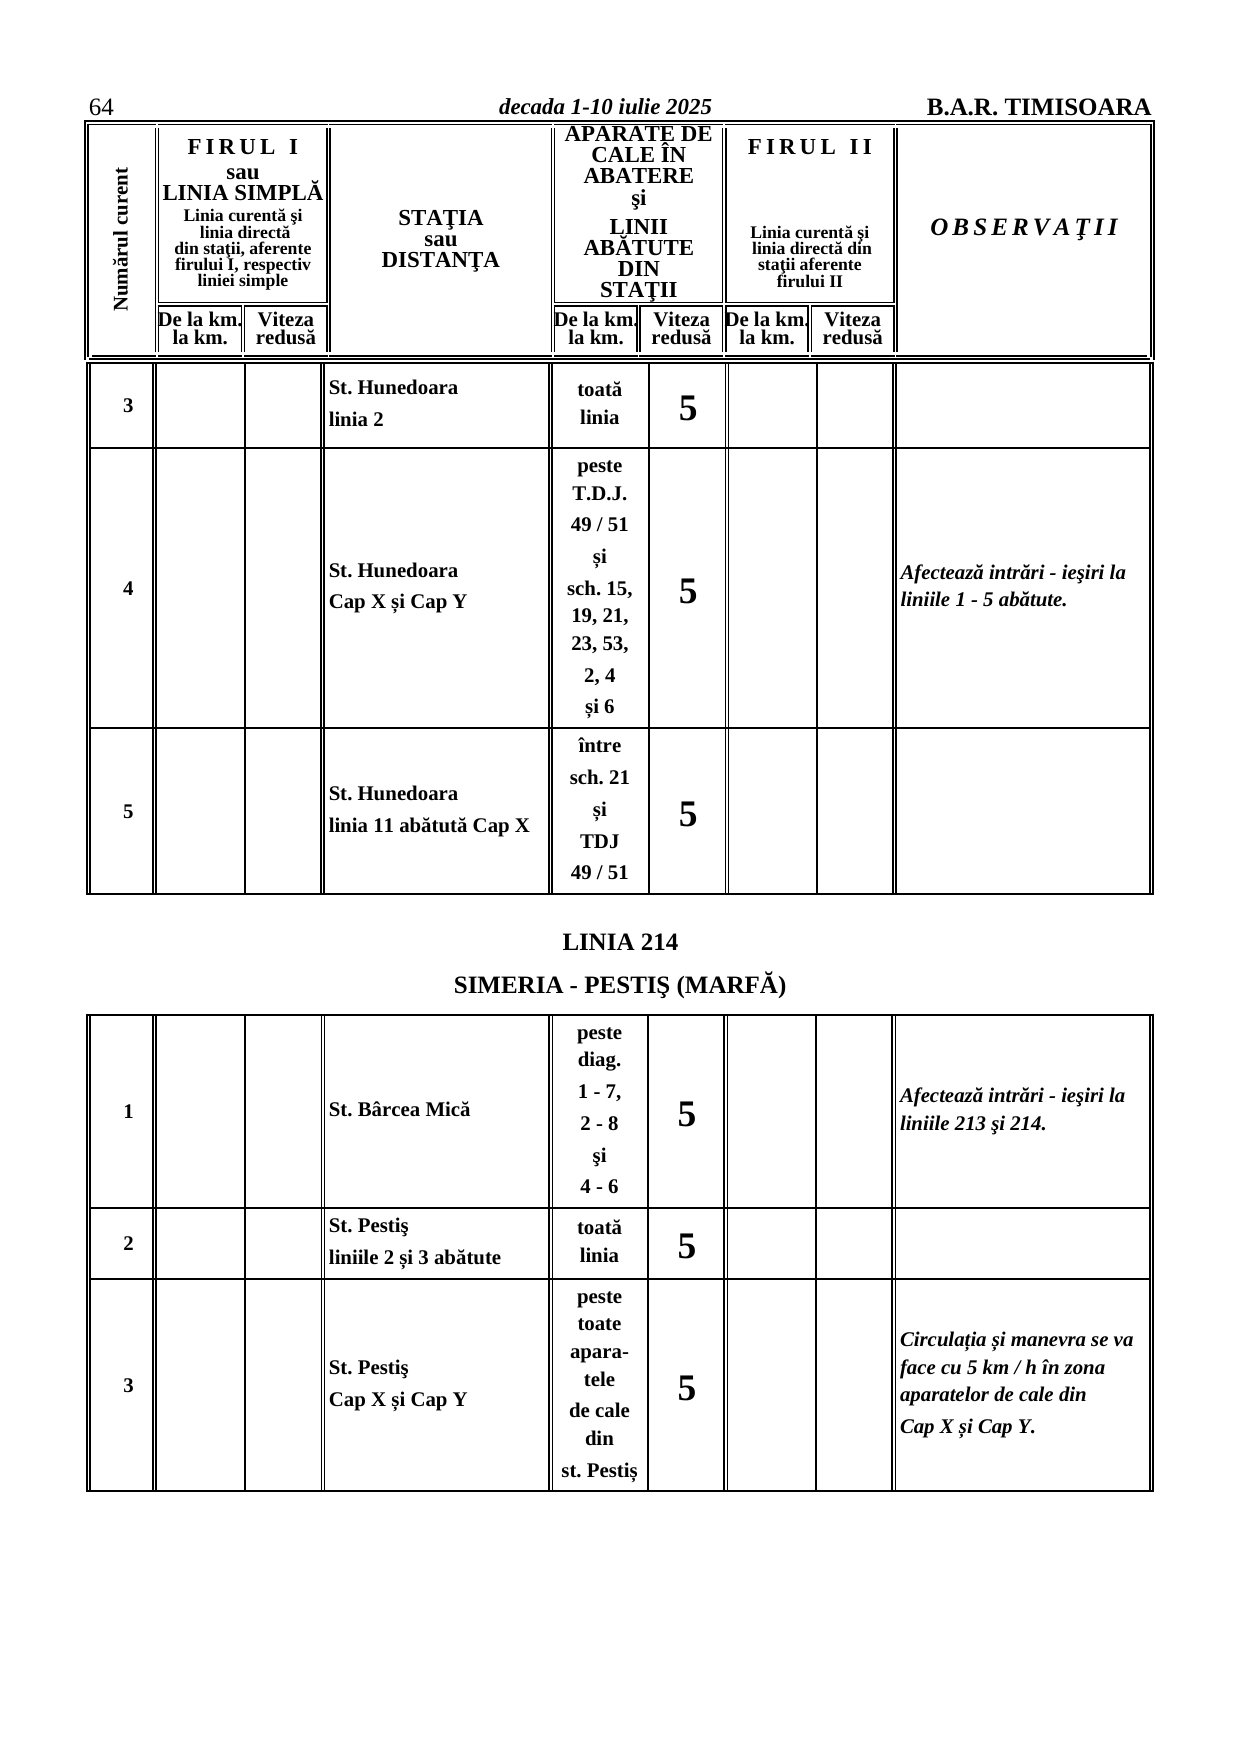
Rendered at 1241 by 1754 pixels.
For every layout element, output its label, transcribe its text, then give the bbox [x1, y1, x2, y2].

subtitle LINIA 214 [89, 927, 1152, 956]
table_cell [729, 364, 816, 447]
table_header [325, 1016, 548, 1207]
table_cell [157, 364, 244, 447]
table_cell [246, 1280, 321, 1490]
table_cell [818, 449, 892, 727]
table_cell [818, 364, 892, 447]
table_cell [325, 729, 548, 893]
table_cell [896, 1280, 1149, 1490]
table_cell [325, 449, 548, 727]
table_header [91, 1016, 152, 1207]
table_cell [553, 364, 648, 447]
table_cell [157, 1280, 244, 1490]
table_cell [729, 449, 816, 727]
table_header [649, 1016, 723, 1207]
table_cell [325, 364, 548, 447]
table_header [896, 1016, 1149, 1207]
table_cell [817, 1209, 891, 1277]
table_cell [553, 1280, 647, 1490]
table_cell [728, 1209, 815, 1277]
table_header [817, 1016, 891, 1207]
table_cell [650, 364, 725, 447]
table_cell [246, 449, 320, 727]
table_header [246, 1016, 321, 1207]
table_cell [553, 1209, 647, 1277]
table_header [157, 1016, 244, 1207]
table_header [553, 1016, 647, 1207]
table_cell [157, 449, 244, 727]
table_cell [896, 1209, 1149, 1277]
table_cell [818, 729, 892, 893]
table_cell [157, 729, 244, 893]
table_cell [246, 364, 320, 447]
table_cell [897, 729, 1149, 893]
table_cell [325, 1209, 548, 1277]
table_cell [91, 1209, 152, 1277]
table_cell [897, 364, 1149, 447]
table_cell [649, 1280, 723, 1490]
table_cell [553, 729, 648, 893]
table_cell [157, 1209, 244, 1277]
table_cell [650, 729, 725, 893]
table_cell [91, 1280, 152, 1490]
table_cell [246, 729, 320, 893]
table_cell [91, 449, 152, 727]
subtitle SIMERIA - PESTIŞ (MARFĂ) [89, 970, 1152, 999]
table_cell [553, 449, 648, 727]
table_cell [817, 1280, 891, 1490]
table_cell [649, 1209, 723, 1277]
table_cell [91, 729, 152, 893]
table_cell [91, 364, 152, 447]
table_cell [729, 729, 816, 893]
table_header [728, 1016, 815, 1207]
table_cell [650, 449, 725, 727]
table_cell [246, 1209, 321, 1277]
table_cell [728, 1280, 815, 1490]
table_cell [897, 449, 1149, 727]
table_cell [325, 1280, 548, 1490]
